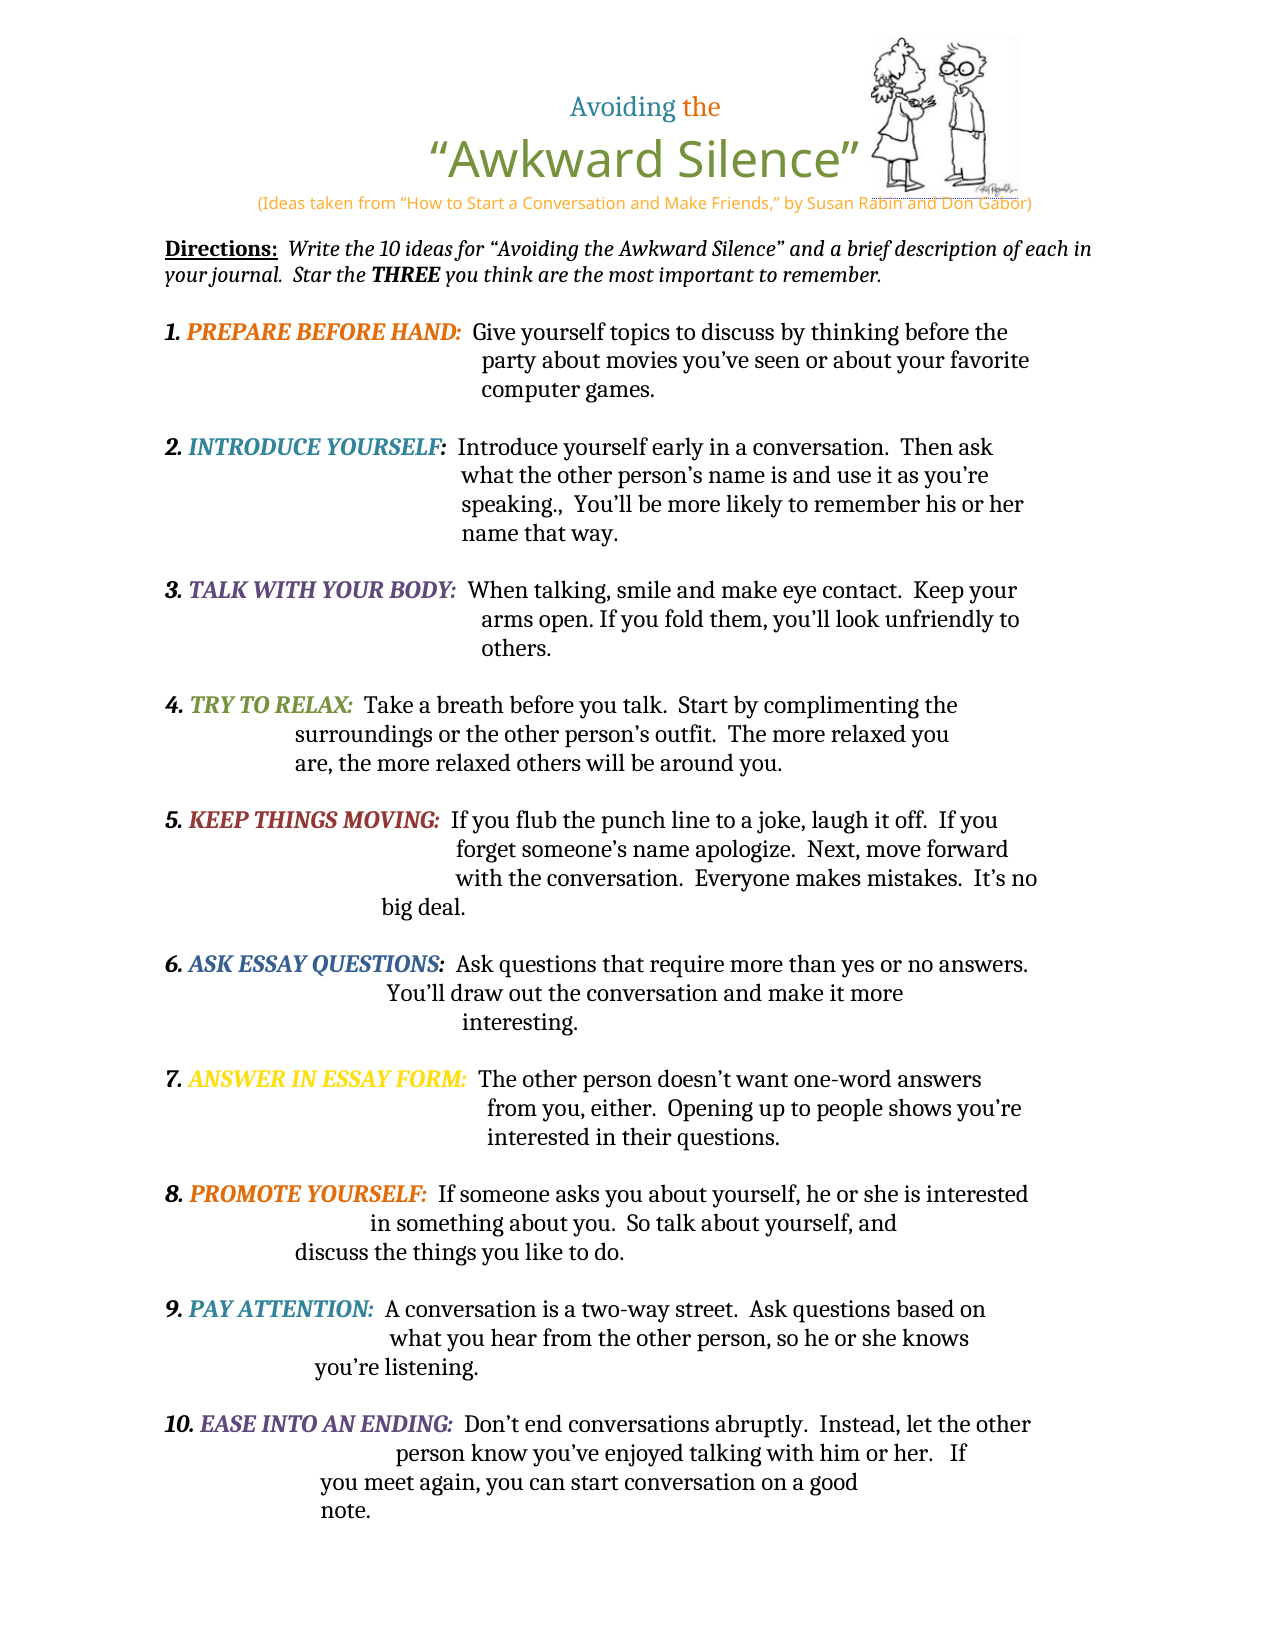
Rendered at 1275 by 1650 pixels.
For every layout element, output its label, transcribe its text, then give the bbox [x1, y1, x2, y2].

text interesting. [165, 1007, 1125, 1036]
text 5. KEEP THINGS MOVING: If you flub the punch line to a joke, laugh it off. If you forget someone’s name apologize. Next, move forward with the conversation. Everyone makes mistakes. It’s no big deal. [165, 806, 1125, 921]
text Avoiding the [165, 90, 1125, 123]
text from you, either. Opening up to people shows you’re interested in their questions. [165, 1094, 1125, 1151]
text 7. ANSWER IN ESSAY FORM: The other person doesn’t want one-word answers [165, 1065, 1125, 1094]
text 6. ASK ESSAY QUESTIONS: Ask questions that require more than yes or no answers. You’ll draw out the conversation and make it more [165, 950, 1125, 1007]
text 10. EASE INTO AN ENDING: Don’t end conversations abruptly. Instead, let the other person know you’ve enjoyed talking with him or her. If you meet again, you can start conversation on a good note. [165, 1410, 1125, 1525]
text 3. TALK WITH YOUR BODY: When talking, smile and make eye contact. Keep your arms open. If you fold them, you’ll look unfriendly to others. [165, 576, 1125, 662]
text 1. prepare before hand: Give yourself topics to discuss by thinking before the party about movies you’ve seen or about your favorite computer games. [165, 317, 1125, 404]
text 2. INTRODUCE YOURSELF: Introduce yourself early in a conversation. Then ask what the other person’s name is and use it as you’re speaking., You’ll be more likely to remember his or her name that way. [165, 432, 1125, 547]
text Directions: Write the 10 ideas for “Avoiding the Awkward Silence” and a brief description of each in your journal. Star the THREE you think are the most important to remember. [165, 236, 1125, 289]
text 9. PAY ATTENTION: A conversation is a two-way street. Ask questions based on what you hear from the other person, so he or she knows you’re listening. [165, 1295, 1125, 1381]
text (Ideas taken from “How to Start a Conversation and Make Friends,” by Susan Rabin and Don Gabor) [165, 192, 1125, 214]
picture [870, 37, 1021, 90]
text 8. PROMOTE YOURSELF: If someone asks you about yourself, he or she is interested in something about you. So talk about yourself, and discuss the things you like to do. [165, 1180, 1125, 1266]
text 4. TRY TO RELAX: Take a breath before you talk. Start by complimenting the surroundings or the other person’s outfit. The more relaxed you are, the more relaxed others will be around you. [165, 691, 1125, 777]
text “Awkward Silence” [165, 123, 1125, 192]
